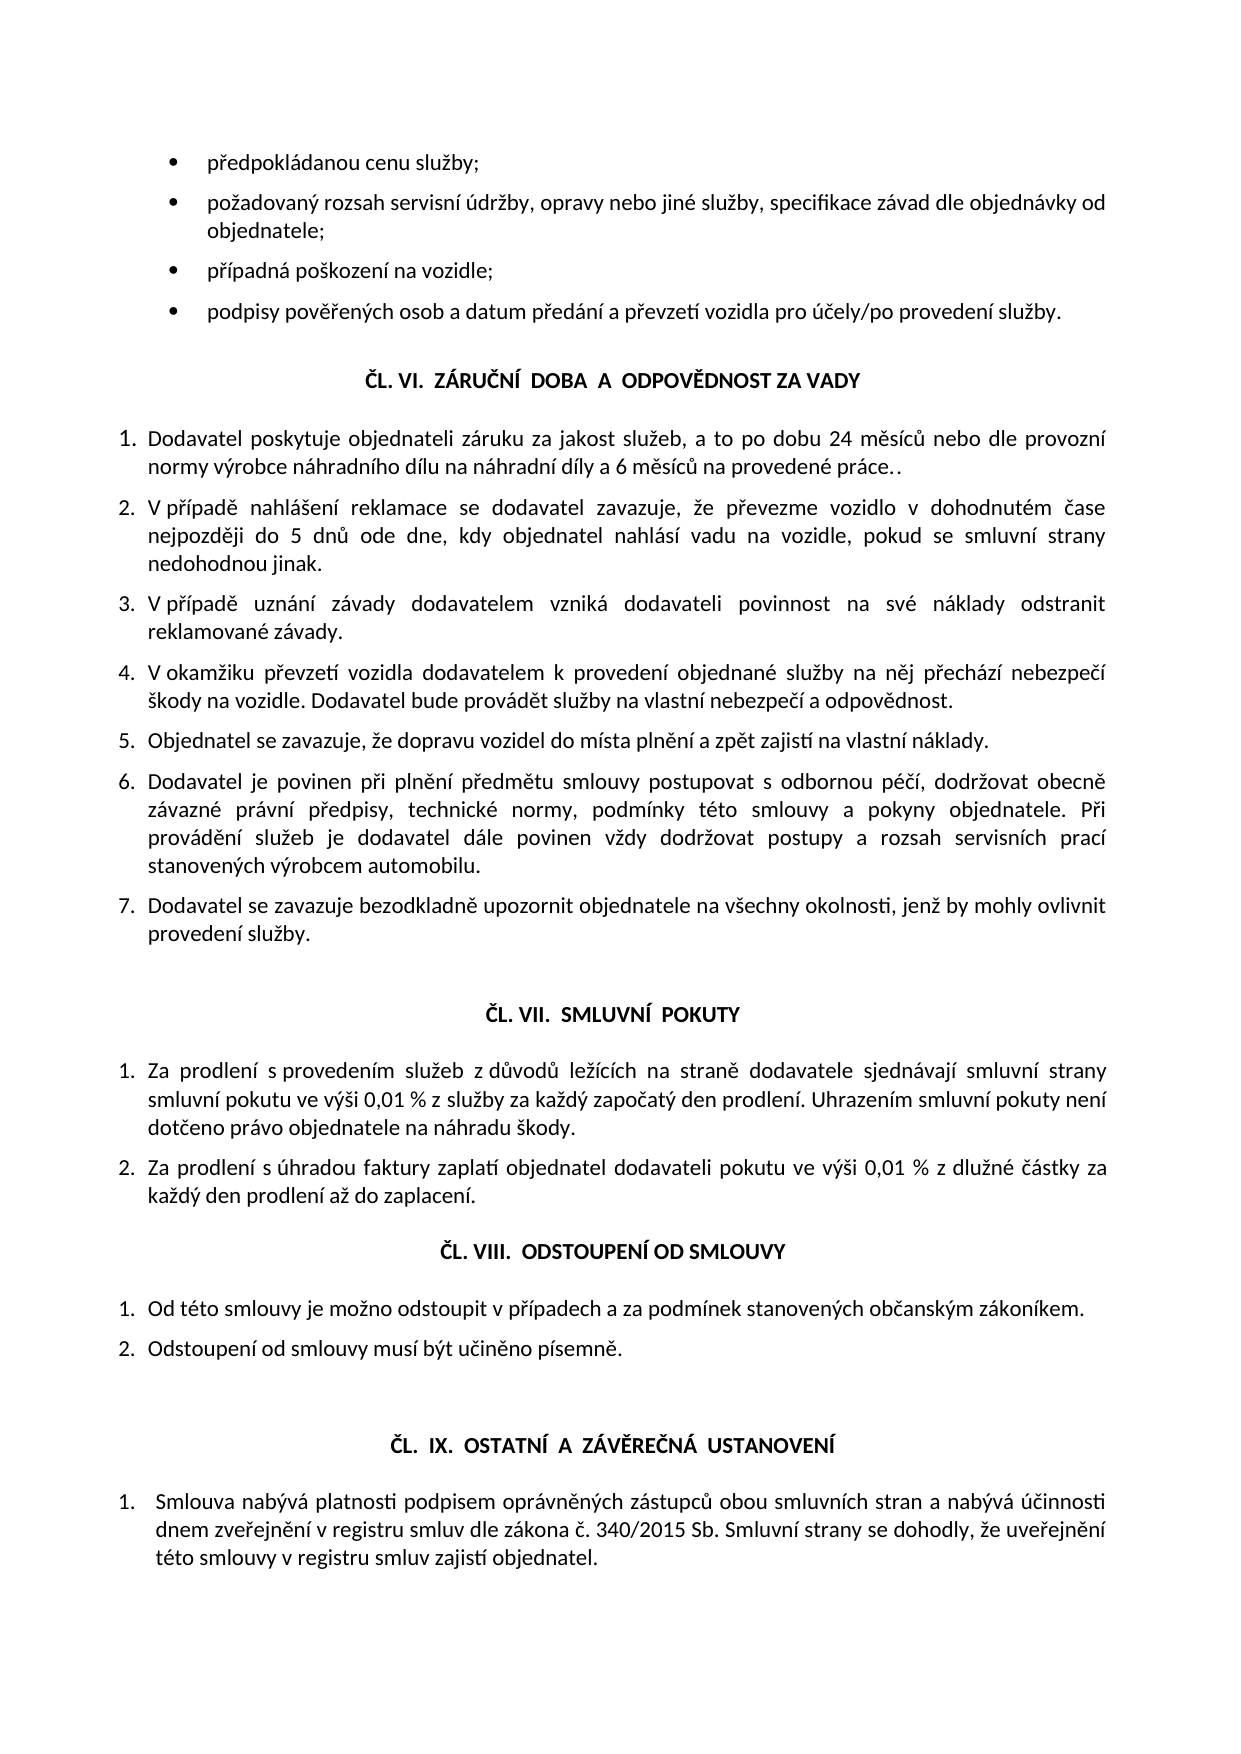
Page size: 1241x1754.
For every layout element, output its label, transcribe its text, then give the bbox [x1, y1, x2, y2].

list V případě uznání závady dodavatelem vzniká dodavateli povinnost na své náklady odstranit reklamované závady. [118, 589, 1107, 645]
list Smlouva nabývá platnosti podpisem oprávněných zástupců obou smluvních stran a nabývá účinnosti dnem zveřejnění v registru smluv dle zákona č. 340/2015 Sb. Smluvní strany se dohodly, že uveřejnění této smlouvy v registru smluv zajistí objednatel. [118, 1487, 1107, 1571]
subtitle ČL. IX. OSTATNÍ A ZÁVĚREČNÁ USTANOVENÍ [118, 1431, 1107, 1459]
list případná poškození na vozidle; [169, 257, 1107, 285]
list Objednatel se zavazuje, že dopravu vozidel do místa plnění a zpět zajistí na vlastní náklady. [118, 726, 1107, 754]
list V případě nahlášení reklamace se dodavatel zavazuje, že převezme vozidlo v dohodnutém čase nejpozději do 5 dnů ode dne, kdy objednatel nahlásí vadu na vozidle, pokud se smluvní strany nedohodnou jinak. [118, 493, 1107, 577]
list předpokládanou cenu služby; [169, 148, 1107, 176]
list Dodavatel je povinen při plnění předmětu smlouvy postupovat s odbornou péčí, dodržovat obecně závazné právní předpisy, technické normy, podmínky této smlouvy a pokyny objednatele. Při provádění služeb je dodavatel dále povinen vždy dodržovat postupy a rozsah servisních prací stanovených výrobcem automobilu. [118, 767, 1107, 879]
subtitle ČL. VII. SMLUVNÍ POKUTY [118, 1001, 1107, 1029]
text 1. Za prodlení s provedením služeb z důvodů ležících na straně dodavatele sjednávají smluvní strany smluvní pokutu ve výši 0,01 % z služby za každý započatý den prodlení. Uhrazením smluvní pokuty není dotčeno právo objednatele na náhradu škody. [118, 1057, 1107, 1141]
subtitle ČL. VI. ZÁRUČNÍ DOBA A ODPOVĚDNOST ZA VADY [118, 366, 1107, 394]
subtitle ČL. VIII. ODSTOUPENÍ OD SMLOUVY [118, 1237, 1107, 1265]
text 2. Za prodlení s úhradou faktury zaplatí objednatel dodavateli pokutu ve výši 0,01 % z dlužné částky za každý den prodlení až do zaplacení. [118, 1153, 1107, 1209]
list Dodavatel se zavazuje bezodkladně upozornit objednatele na všechny okolnosti, jenž by mohly ovlivnit provedení služby. [118, 892, 1107, 948]
list Od této smlouvy je možno odstoupit v případech a za podmínek stanovených občanským zákoníkem. [118, 1294, 1107, 1322]
list V okamžiku převzetí vozidla dodavatelem k provedení objednané služby na něj přechází nebezpečí škody na vozidle. Dodavatel bude provádět služby na vlastní nebezpečí a odpovědnost. [118, 658, 1107, 714]
list podpisy pověřených osob a datum předání a převzetí vozidla pro účely/po provedení služby. [169, 297, 1107, 325]
list Dodavatel poskytuje objednateli záruku za jakost služeb, a to po dobu 24 měsíců nebo dle provozní normy výrobce náhradního dílu na náhradní díly a 6 měsíců na provedené práce.. [118, 422, 1107, 480]
list Odstoupení od smlouvy musí být učiněno písemně. [118, 1334, 1107, 1363]
list požadovaný rozsah servisní údržby, opravy nebo jiné služby, specifikace závad dle objednávky od objednatele; [169, 188, 1107, 244]
